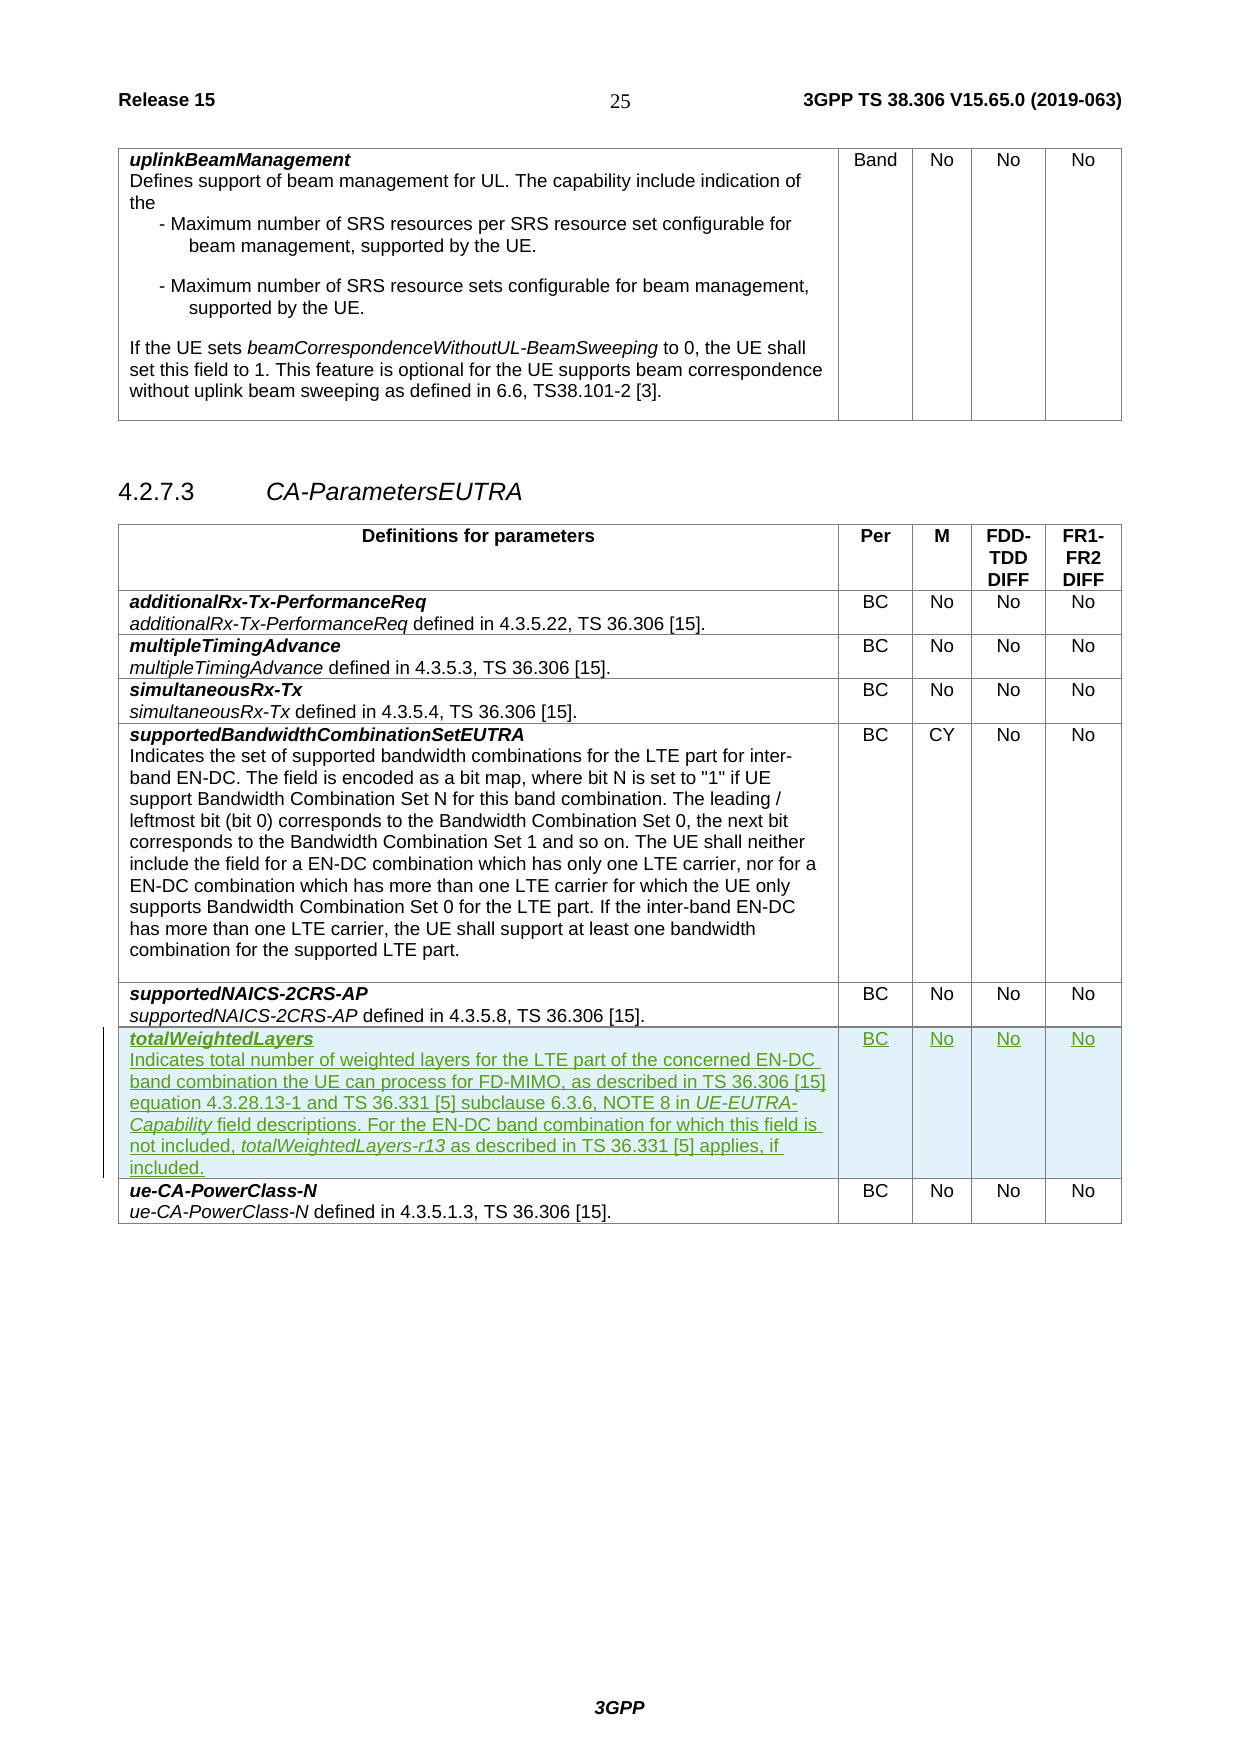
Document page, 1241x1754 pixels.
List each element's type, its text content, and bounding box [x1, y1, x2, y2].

table_cell supportedNAICS-2CRS-AP supportedNAICS-2CRS-AP defined in 4.3.5.8, TS 36.306 [15]. [119, 983, 838, 1026]
table_header Per [839, 525, 912, 590]
table_header FR1-FR2 DIFF [1046, 525, 1121, 590]
table_cell No [972, 1179, 1045, 1222]
table_cell simultaneousRx-Tx simultaneousRx-Tx defined in 4.3.5.4, TS 36.306 [15]. [119, 679, 838, 722]
table_cell No [913, 1179, 971, 1222]
table_cell No [972, 983, 1045, 1026]
table_cell BC [839, 591, 912, 634]
table_cell ue-CA-PowerClass-N ue-CA-PowerClass-N defined in 4.3.5.1.3, TS 36.306 [15]. [119, 1179, 838, 1222]
table_cell No [972, 149, 1045, 420]
table_cell additionalRx-Tx-PerformanceReq additionalRx-Tx-PerformanceReq defined in 4.3.5.22, TS 36.306 [15]. [119, 591, 838, 634]
table_cell No [1046, 591, 1121, 634]
table_cell No [1046, 149, 1121, 420]
table_cell No [913, 149, 971, 420]
table_cell No [1046, 679, 1121, 722]
table_cell No [972, 679, 1045, 722]
table_cell No [972, 635, 1045, 678]
table_cell supportedBandwidthCombinationSetEUTRA Indicates the set of supported bandwidth combinations for the LTE part for inter-band EN-DC. The field is encoded as a bit map, where bit N is set to "1" if UE support Bandwidth Combination Set N for this band combination. The leading / leftmost bit (bit 0) corresponds to the Bandwidth Combination Set 0, the next bit corresponds to the Bandwidth Combination Set 1 and so on. The UE shall neither include the field for a EN-DC combination which has only one LTE carrier, nor for a EN-DC combination which has more than one LTE carrier for which the UE only supports Bandwidth Combination Set 0 for the LTE part. If the inter-band EN-DC has more than one LTE carrier, the UE shall support at least one bandwidth combination for the supported LTE part. [119, 724, 838, 982]
table_cell No [1046, 1179, 1121, 1222]
table_header M [913, 525, 971, 590]
table_cell No [972, 591, 1045, 634]
table_cell BC [839, 983, 912, 1026]
table_cell Band [839, 149, 912, 420]
table_cell No [1046, 724, 1121, 982]
table_cell uplinkBeamManagement Defines support of beam management for UL. The capability include indication of the - Maximum number of SRS resources per SRS resource set configurable for beam management, supported by the UE. - Maximum number of SRS resource sets configurable for beam management, supported by the UE. If the UE sets beamCorrespondenceWithoutUL-BeamSweeping to 0, the UE shall set this field to 1. This feature is optional for the UE supports beam correspondence without uplink beam sweeping as defined in 6.6, TS38.101-2 [3]. [119, 149, 838, 420]
table_cell No [1046, 635, 1121, 678]
table_cell BC [839, 679, 912, 722]
table_header FDD-TDD DIFF [972, 525, 1045, 590]
table_cell No [913, 983, 971, 1026]
table_cell CY [913, 724, 971, 982]
table_cell No [1046, 983, 1121, 1026]
table_cell multipleTimingAdvance multipleTimingAdvance defined in 4.3.5.3, TS 36.306 [15]. [119, 635, 838, 678]
table_cell No [913, 635, 971, 678]
table_cell BC [839, 1179, 912, 1222]
table_header Definitions for parameters [119, 525, 838, 590]
table_cell No [972, 724, 1045, 982]
table_cell No [913, 591, 971, 634]
table_cell No [913, 679, 971, 722]
table_cell BC [839, 724, 912, 982]
table_cell BC [839, 635, 912, 678]
subtitle 4.2.7.3 CA-ParametersEUTRA [118, 477, 1122, 505]
